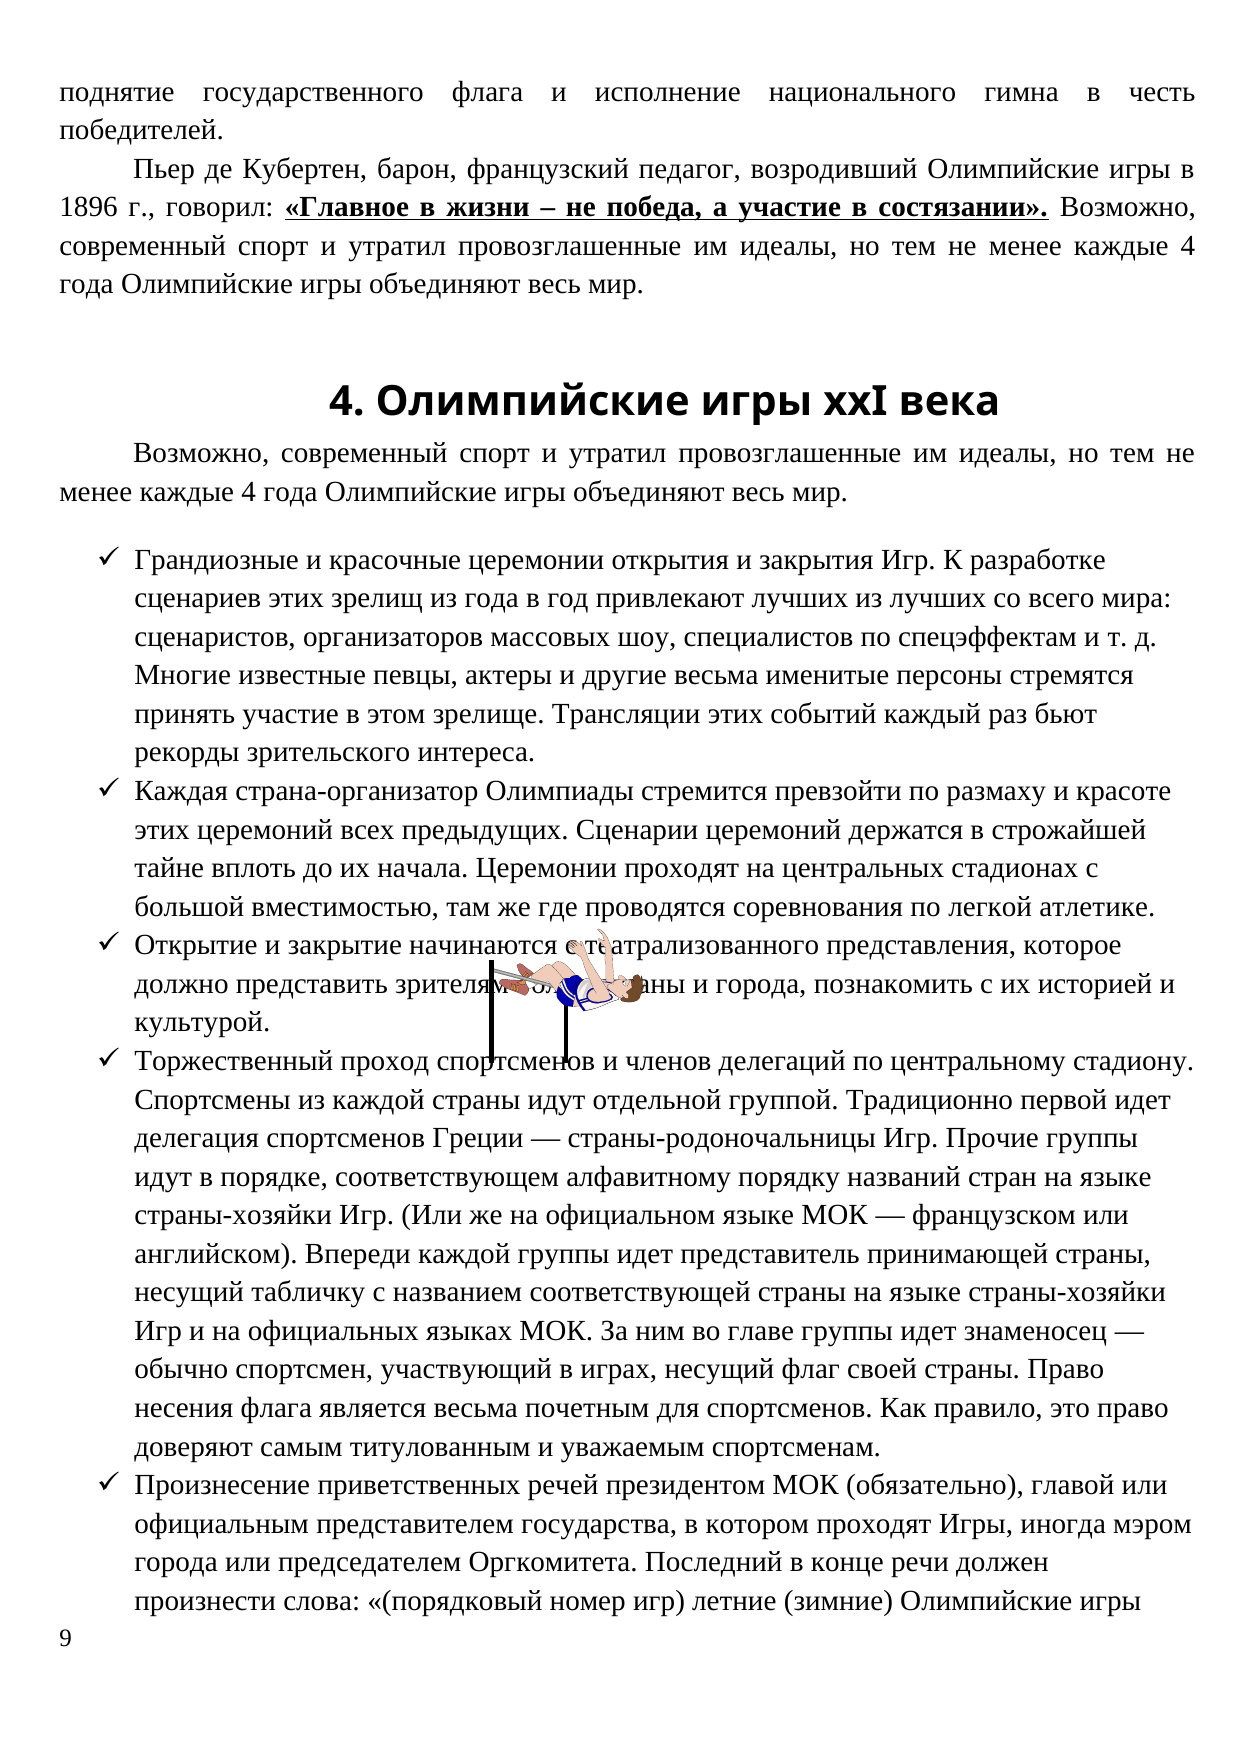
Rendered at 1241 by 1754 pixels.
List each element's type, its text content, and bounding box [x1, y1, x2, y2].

list Каждая страна-организатор Олимпиады стремится превзойти по размаху и красоте этих церемоний всех предыдущих. Сценарии церемоний держатся в строжайшей тайне вплоть до их начала. Церемонии проходят на центральных стадионах с большой вместимостью, там же где проводятся соревнования по легкой атлетике. [97, 773, 1196, 922]
text Возможно, современный спорт и утратил провозглашенные им идеалы, но тем не менее каждые 4 года Олимпийские игры объединяют весь мир. [59, 436, 1196, 508]
text 4. Олимпийские игры xxI века [59, 370, 1196, 427]
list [97, 1467, 1196, 1616]
text Пьер де Кубертен, барон, французский педагог, возродивший Олимпийские игры в ., говорил: «Главное в жизни – не победа, а участие в состязании». Возможно, современный спорт и утратил провозглашенные им идеалы, но тем не менее каждые 4 года Олимпийские игры объединяют весь мир. [59, 151, 1196, 300]
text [59, 74, 1196, 146]
list Открытие и закрытие начинаются с театрализованного представления, которое должно представить зрителям облик страны и города, познакомить с их историей и культурой. [97, 927, 1196, 1038]
list Торжественный проход спортсменов и членов делегаций по центральному стадиону. Спортсмены из каждой страны идут отдельной группой. Традиционно первой идет делегация спортсменов Греции — страны-родоночальницы Игр. Прочие группы идут в порядке, соответствующем алфавитному порядку названий стран на языке страны-хозяйки Игр. (Или же на официальном языке МОК — французском или английском). Впереди каждой группы идет представитель принимающей страны, несущий табличку с названием соответствующей страны на языке страны-хозяйки Игр и на официальных языках МОК. За ним во главе группы идет знаменосец — обычно спортсмен, участвующий в играх, несущий флаг своей страны. Право несения флага является весьма почетным для спортсменов. Как правило, это право доверяют самым титулованным и уважаемым спортсменам. [97, 1043, 1196, 1462]
list Грандиозные и красочные церемонии открытия и закрытия Игр. К разработке сценариев этих зрелищ из года в год привлекают лучших из лучших со всего мира: сценаристов, организаторов массовых шоу, специалистов по спецэффектам и т. д. Многие известные певцы, актеры и другие весьма именитые персоны стремятся принять участие в этом зрелище. Трансляции этих событий каждый раз бьют рекорды зрительского интереса. [97, 542, 1196, 768]
